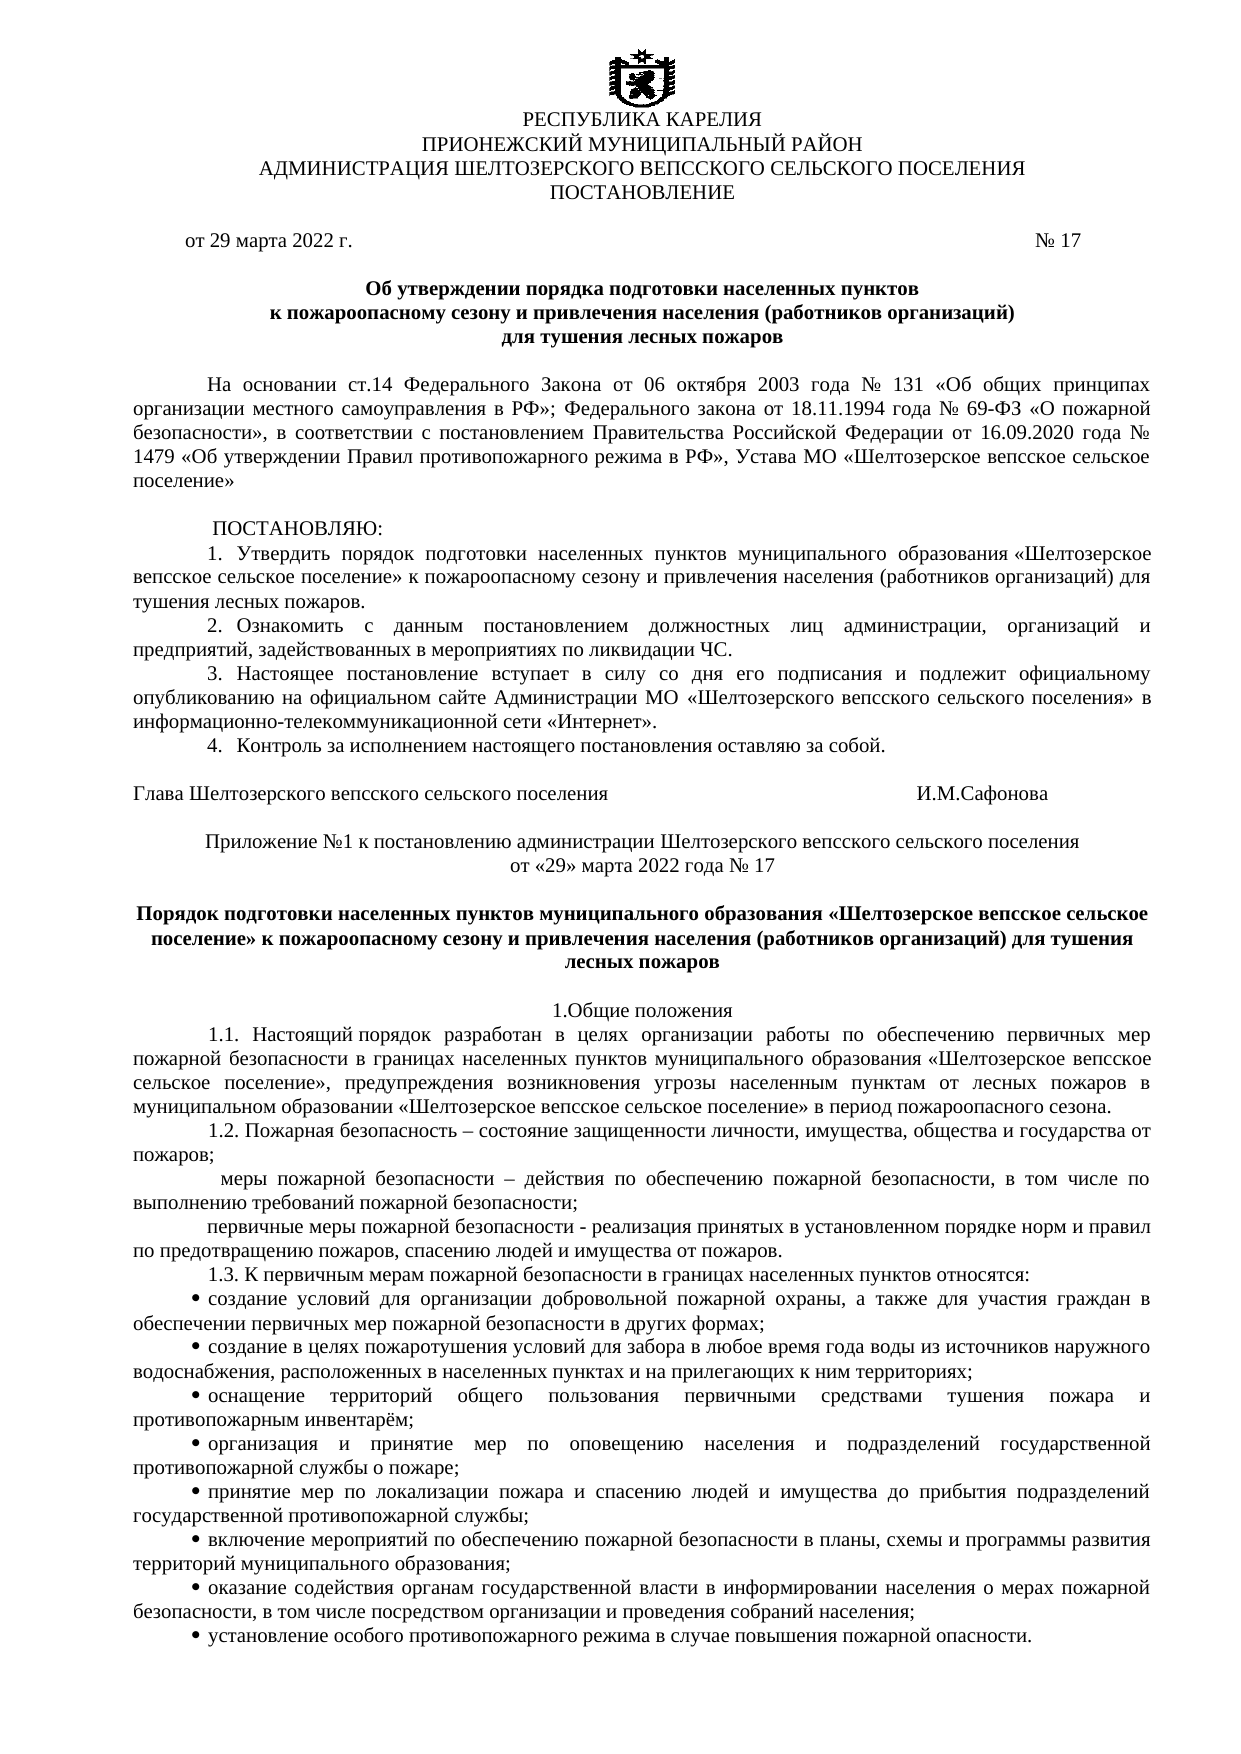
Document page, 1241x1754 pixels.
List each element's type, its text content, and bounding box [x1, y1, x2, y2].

text ПОСТАНОВЛЕНИЕ [133, 179, 1152, 204]
text 1.Общие положения [133, 973, 1152, 1022]
list установление особого противопожарного режима в случае повышения пожарной опасности. [133, 1623, 1152, 1647]
list Настоящее постановление вступает в силу со дня его подписания и подлежит официальному опубликованию на официальном сайте Администрации МО «Шелтозерского вепсского сельского поселения» в информационно-телекоммуникационной сети «Интернет». [133, 661, 1152, 733]
list включение мероприятий по обеспечению пожарной безопасности в планы, схемы и программы развития территорий муниципального образования; [133, 1527, 1152, 1575]
text 1.3. К первичным мерам пожарной безопасности в границах населенных пунктов относятся: [133, 1262, 1152, 1286]
text Порядок подготовки населенных пунктов муниципального образования «Шелтозерское вепсское сельское поселение» к пожароопасному сезону и привлечения населения (работников организаций) для тушения лесных пожаров [133, 901, 1152, 973]
text меры пожарной безопасности – действия по обеспечению пожарной безопасности, в том числе по выполнению требований пожарной безопасности; [133, 1166, 1152, 1214]
list создание в целях пожаротушения условий для забора в любое время года воды из источников наружного водоснабжения, расположенных в населенных пунктах и на прилегающих к ним территориях; [133, 1334, 1152, 1383]
text Глава Шелтозерского вепсского сельского поселения И.М.Сафонова [133, 781, 1152, 805]
list оказание содействия органам государственной власти в информировании населения о мерах пожарной безопасности, в том числе посредством организации и проведения собраний населения; [133, 1575, 1152, 1623]
list Ознакомить с данным постановлением должностных лиц администрации, организаций и предприятий, задействованных в мероприятиях по ликвидации ЧС. [133, 613, 1152, 661]
text ПРИОНЕЖСКИЙ МУНИЦИПАЛЬНЫЙ РАЙОН [133, 131, 1152, 156]
text На основании ст.14 Федерального Закона от 06 октября 2003 года № 131 «Об общих принципах организации местного самоуправления в РФ»; Федерального закона от 18.11.1994 года № 69-ФЗ «О пожарной безопасности», в соответствии с постановлением Правительства Российской Федерации от 16.09.2020 года № 1479 «Об утверждении Правил противопожарного режима в РФ», Устава МО «Шелтозерское вепсское сельское поселение» [133, 372, 1152, 492]
text к пожароопасному сезону и привлечения населения (работников организаций) [133, 300, 1152, 324]
list оснащение территорий общего пользования первичными средствами тушения пожара и противопожарным инвентарём; [133, 1383, 1152, 1431]
text РЕСПУБЛИКА КАРЕЛИЯ [133, 107, 1152, 131]
text АДМИНИСТРАЦИЯ ШЕЛТОЗЕРСКОГО ВЕПССКОГО СЕЛЬСКОГО ПОСЕЛЕНИЯ [133, 156, 1152, 179]
list создание условий для организации добровольной пожарной охраны, а также для участия граждан в обеспечении первичных мер пожарной безопасности в других формах; [133, 1286, 1152, 1334]
text Приложение №1 к постановлению администрации Шелтозерского вепсского сельского поселения [133, 829, 1152, 853]
text 1.2. Пожарная безопасность – состояние защищенности личности, имущества, общества и государства от пожаров; [133, 1118, 1152, 1166]
list Утвердить порядок подготовки населенных пунктов муниципального образования «Шелтозерское вепсское сельское поселение» к пожароопасному сезону и привлечения населения (работников организаций) для тушения лесных пожаров. [133, 540, 1152, 613]
text от 29 марта 2022 г. № 17 [133, 228, 1152, 252]
text от «29» марта 2022 года № 17 [133, 853, 1152, 877]
picture [609, 49, 675, 108]
text ПОСТАНОВЛЯЮ: [133, 516, 1152, 540]
list организация и принятие мер по оповещению населения и подразделений государственной противопожарной службы о пожаре; [133, 1431, 1152, 1479]
list принятие мер по локализации пожара и спасению людей и имущества до прибытия подразделений государственной противопожарной службы; [133, 1479, 1152, 1527]
text 1.1. Настоящий порядок разработан в целях организации работы по обеспечению первичных мер пожарной безопасности в границах населенных пунктов муниципального образования «Шелтозерское вепсское сельское поселение», предупреждения возникновения угрозы населенным пунктам от лесных пожаров в муниципальном образовании «Шелтозерское вепсское сельское поселение» в период пожароопасного сезона. [133, 1022, 1152, 1118]
text для тушения лесных пожаров [133, 324, 1152, 348]
text первичные меры пожарной безопасности - реализация принятых в установленном порядке норм и правил по предотвращению пожаров, спасению людей и имущества от пожаров. [133, 1214, 1152, 1262]
text Об утверждении порядка подготовки населенных пунктов [133, 276, 1152, 300]
list Контроль за исполнением настоящего постановления оставляю за собой. [133, 733, 1152, 757]
